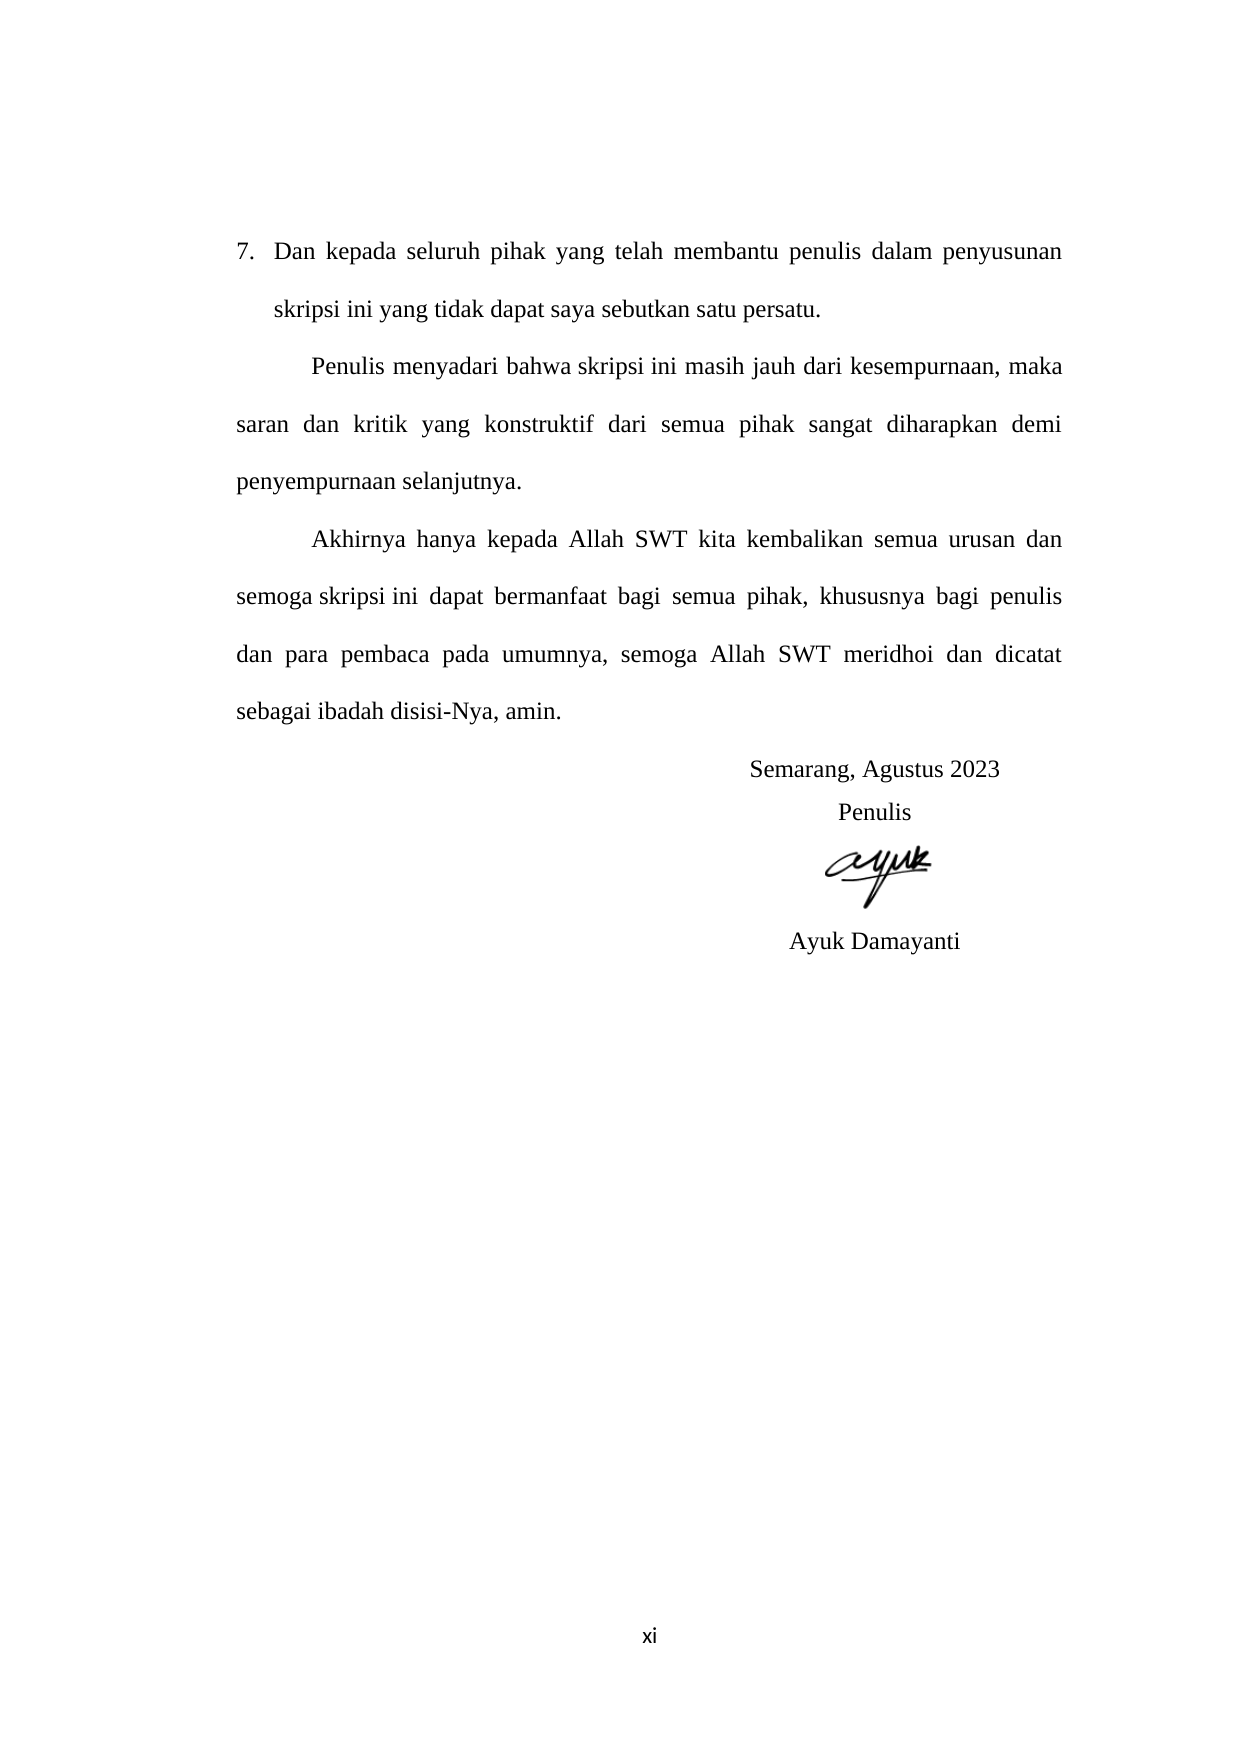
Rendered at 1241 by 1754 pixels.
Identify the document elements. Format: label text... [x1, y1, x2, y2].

picture [824, 843, 933, 911]
text Penulis menyadari bahwa skripsi ini masih jauh dari kesempurnaan, maka saran dan kritik yang konstruktif dari semua pihak sangat diharapkan demi penyempurnaan selanjutnya. [236, 351, 1063, 495]
text Semarang, Agustus 2023 [686, 754, 1063, 782]
text Akhirnya hanya kepada Allah SWT kita kembalikan semua urusan dan semoga skripsi ini dapat bermanfaat bagi semua pihak, khususnya bagi penulis dan para pembaca pada umumnya, semoga Allah SWT meridhoi dan dicatat sebagai ibadah disisi-Nya, amin. [236, 524, 1063, 725]
text Penulis [686, 797, 1063, 826]
list Dan kepada seluruh pihak yang telah membantu penulis dalam penyusunan skripsi ini yang tidak dapat saya sebutkan satu persatu. [236, 236, 1063, 322]
text Ayuk Damayanti [686, 926, 1063, 955]
